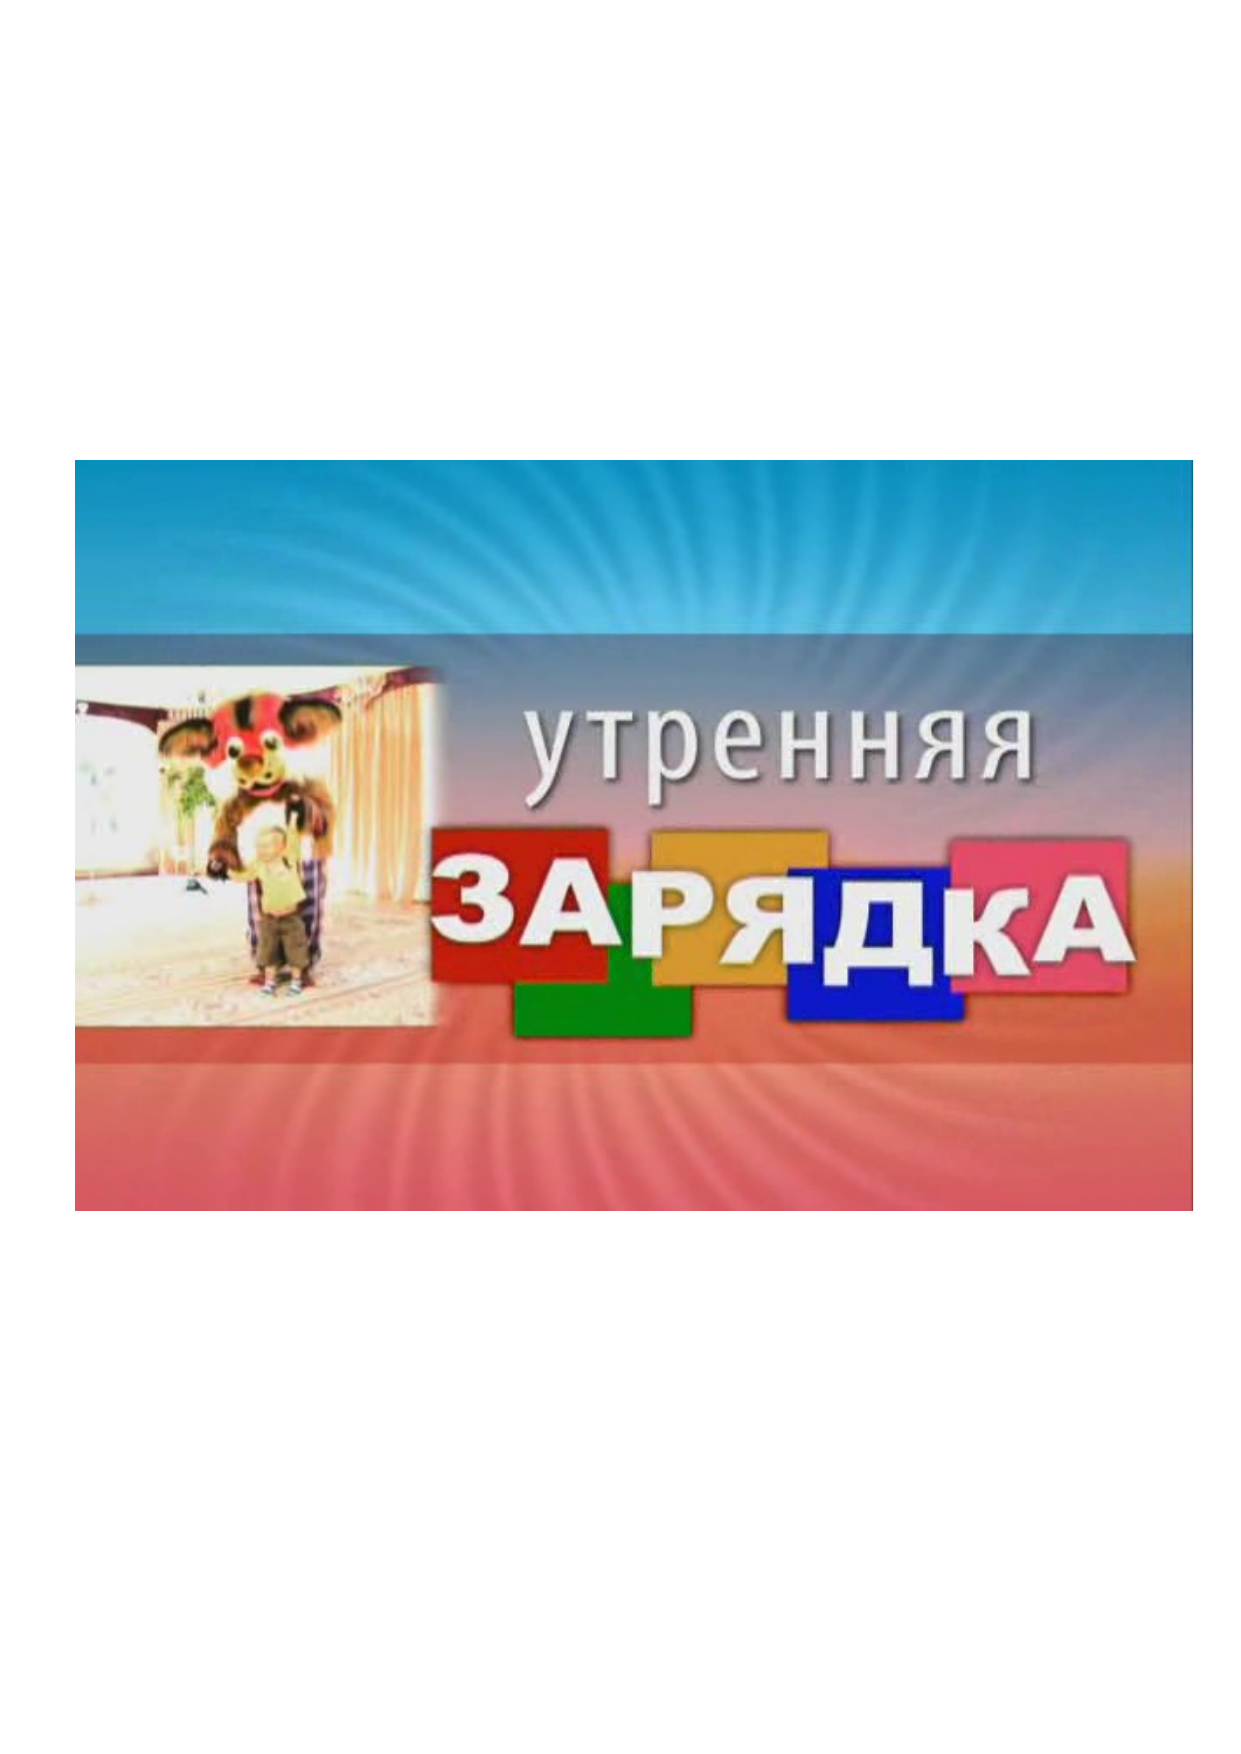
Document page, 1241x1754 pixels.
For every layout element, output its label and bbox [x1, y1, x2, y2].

picture [75, 460, 1194, 1211]
